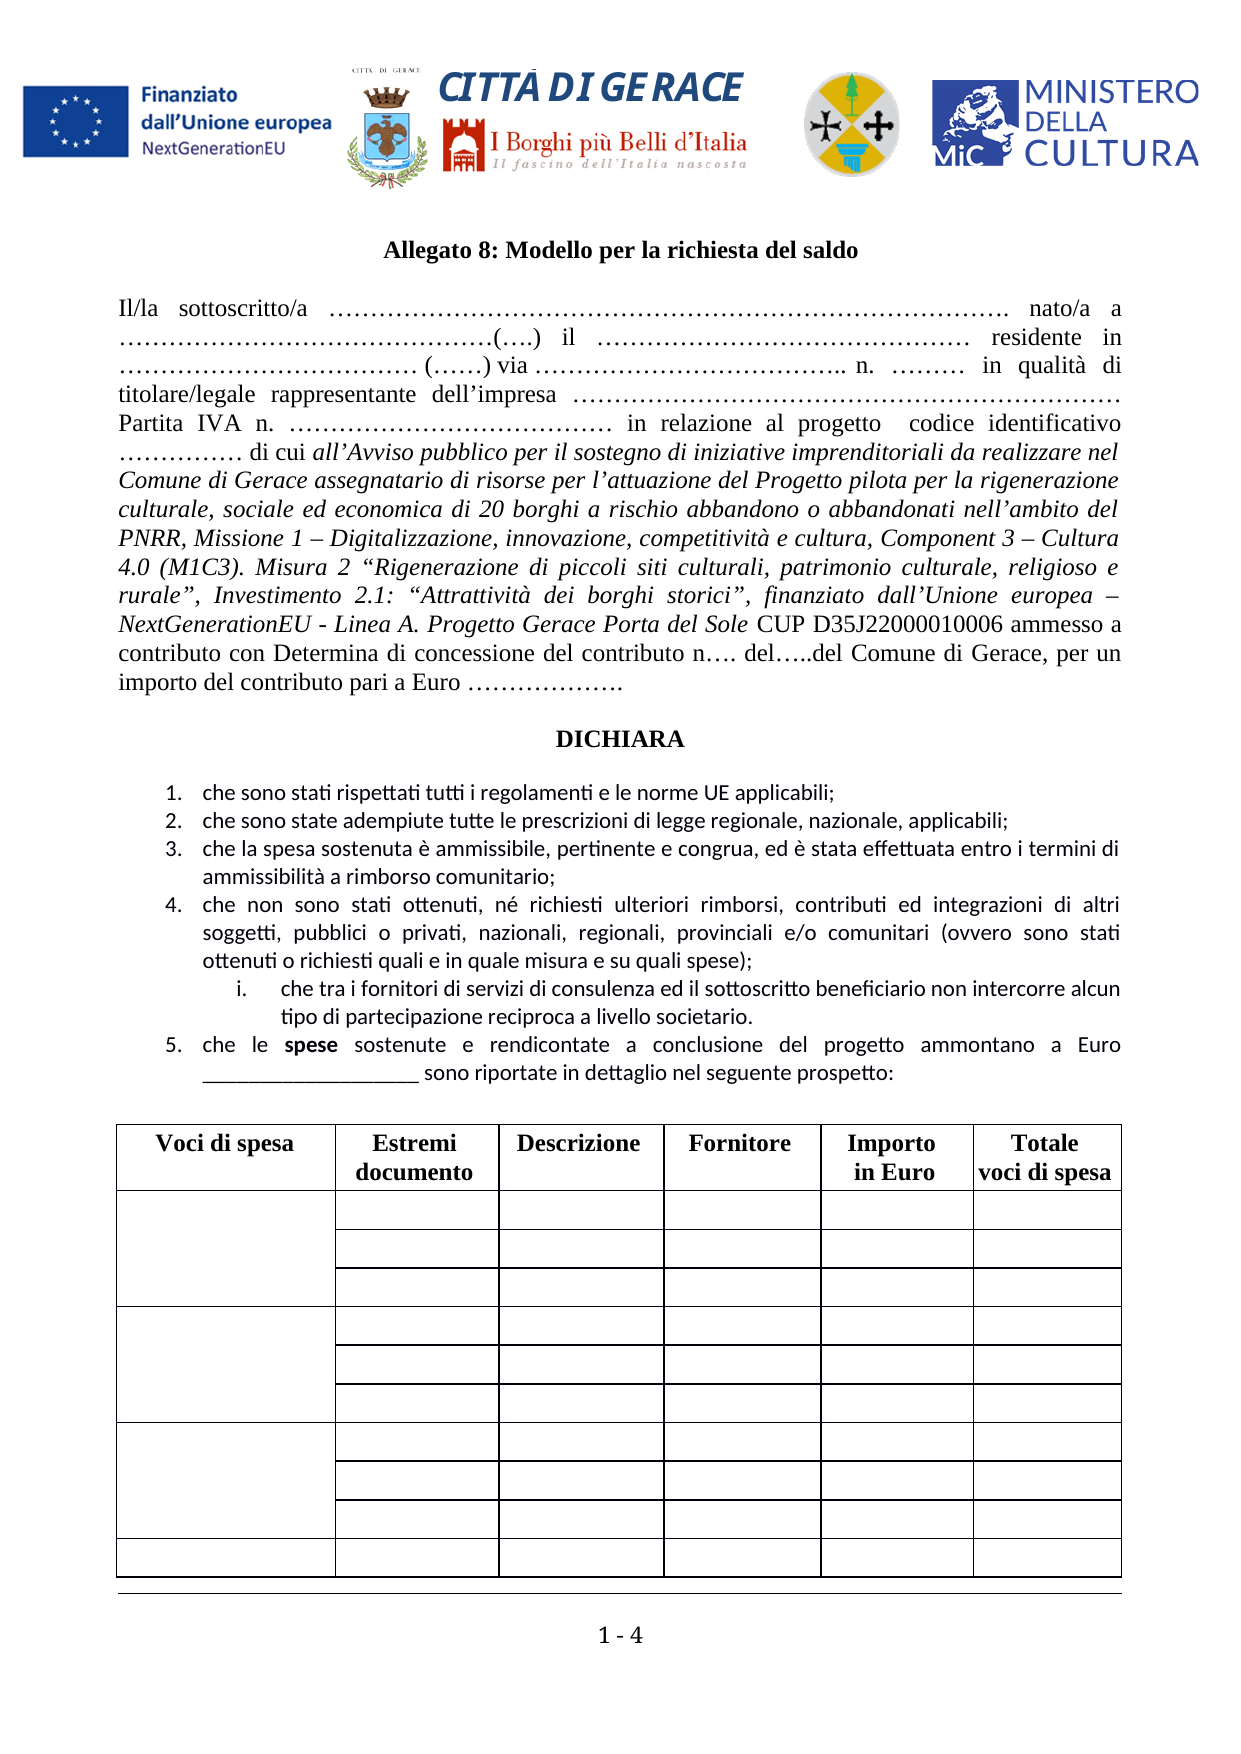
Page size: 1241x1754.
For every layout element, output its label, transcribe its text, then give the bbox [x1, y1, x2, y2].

table_cell [822, 1269, 973, 1306]
table_cell [974, 1385, 1121, 1422]
table_cell [974, 1230, 1121, 1267]
picture [443, 110, 750, 173]
table_header Estremi documento [336, 1125, 498, 1190]
table_cell [336, 1539, 498, 1576]
table_cell [500, 1423, 663, 1460]
table_cell [500, 1230, 663, 1267]
table_cell [665, 1269, 820, 1306]
table_cell [665, 1230, 820, 1267]
table_cell [117, 1539, 335, 1576]
table_cell [336, 1230, 498, 1267]
table_cell [500, 1501, 663, 1538]
table_cell [500, 1346, 663, 1383]
table_header Importo in Euro [822, 1125, 973, 1190]
table_cell [974, 1307, 1121, 1344]
subtitle Allegato 8: Modello per la richiesta del saldo [119, 236, 1122, 264]
table_cell [500, 1462, 663, 1499]
table_cell [500, 1385, 663, 1422]
picture [12, 63, 442, 191]
table_cell [665, 1307, 820, 1344]
list che sono stati rispettati tutti i regolamenti e le norme UE applicabili; [165, 778, 1122, 806]
table_cell [822, 1191, 973, 1228]
table_cell [822, 1346, 973, 1383]
table_header Descrizione [500, 1125, 663, 1190]
text DICHIARA [118, 724, 1122, 753]
table_cell [336, 1307, 498, 1344]
table_cell [974, 1346, 1121, 1383]
table_header Fornitore [665, 1125, 820, 1190]
table_cell [500, 1191, 663, 1228]
table_cell [974, 1191, 1121, 1228]
table_cell [822, 1539, 973, 1576]
table_cell [974, 1269, 1121, 1306]
table_cell [665, 1501, 820, 1538]
table_cell [336, 1423, 498, 1460]
list che la spesa sostenuta è ammissibile, pertinente e congrua, ed è stata effettuata entro i termini di ammissibilità a rimborso comunitario; [165, 834, 1122, 890]
table_cell [822, 1385, 973, 1422]
table_cell [822, 1423, 973, 1460]
table_cell [974, 1423, 1121, 1460]
table_cell [336, 1191, 498, 1228]
table_cell [336, 1501, 498, 1538]
table_cell [665, 1191, 820, 1228]
text Il/la sottoscritto/a ………………………………………………………………………. nato/a a ………………………………………(….) il ……………………………………… residente in ……………………………… (……) via ……………………………….. n. ……… in qualità di titolare/legale rappresentante dell’impresa ………………………………………………………… Partita IVA n. ………………………………… in relazione al progetto codice identificativo …………… di cui all’Avviso pubblico per il sostegno di iniziative imprenditoriali da realizzare nel Comune di Gerace assegnatario di risorse per l’attuazione del Progetto pilota per la rigenerazione culturale, sociale ed economica di 20 borghi a rischio abbandono o abbandonati nell’ambito del PNRR, Missione 1 – Digitalizzazione, innovazione, competitività e cultura, Component 3 – Cultura 4.0 (M1C3). Misura 2 “Rigenerazione di piccoli siti culturali, patrimonio culturale, religioso e rurale”, Investimento 2.1: “Attrattività dei borghi storici”, finanziato dall’Unione europea – NextGenerationEU - Linea A. Progetto Gerace Porta del Sole CUP D35J22000010006 ammesso a contributo con Determina di concessione del contributo n…. del…..del Comune di Gerace, per un importo del contributo pari a Euro ………………. [118, 293, 1122, 696]
table_cell [974, 1501, 1121, 1538]
table_cell [822, 1230, 973, 1267]
list che le spese sostenute e rendicontate a conclusione del progetto ammontano a Euro ___________________ sono riportate in dettaglio nel seguente prospetto: [165, 1030, 1122, 1086]
picture [932, 80, 1199, 166]
table_cell [117, 1423, 335, 1538]
table_cell [665, 1346, 820, 1383]
table_cell [117, 1307, 335, 1422]
table_cell [500, 1269, 663, 1306]
table_cell [336, 1346, 498, 1383]
table_header Voci di spesa [117, 1125, 335, 1190]
table_cell [822, 1307, 973, 1344]
table_cell [665, 1423, 820, 1460]
table_cell [336, 1385, 498, 1422]
table_cell [665, 1539, 820, 1576]
table_cell [117, 1191, 335, 1306]
table_cell [336, 1269, 498, 1306]
table_cell [500, 1539, 663, 1576]
list che non sono stati ottenuti, né richiesti ulteriori rimborsi, contributi ed integrazioni di altri soggetti, pubblici o privati, nazionali, regionali, provinciali e/o comunitari (ovvero sono stati ottenuti o richiesti quali e in quale misura e su quali spese); [165, 890, 1122, 974]
table_cell [822, 1462, 973, 1499]
list che tra i fornitori di servizi di consulenza ed il sottoscritto beneficiario non intercorre alcun tipo di partecipazione reciproca a livello societario. [236, 974, 1122, 1030]
table_cell [336, 1462, 498, 1499]
picture [804, 72, 900, 177]
table_cell [665, 1462, 820, 1499]
table_cell [974, 1539, 1121, 1576]
table_cell [974, 1462, 1121, 1499]
table_cell [822, 1501, 973, 1538]
list che sono state adempiute tutte le prescrizioni di legge regionale, nazionale, applicabili; [165, 806, 1122, 834]
table_header Totale voci di spesa [974, 1125, 1121, 1190]
table_cell [665, 1385, 820, 1422]
table_cell [500, 1307, 663, 1344]
